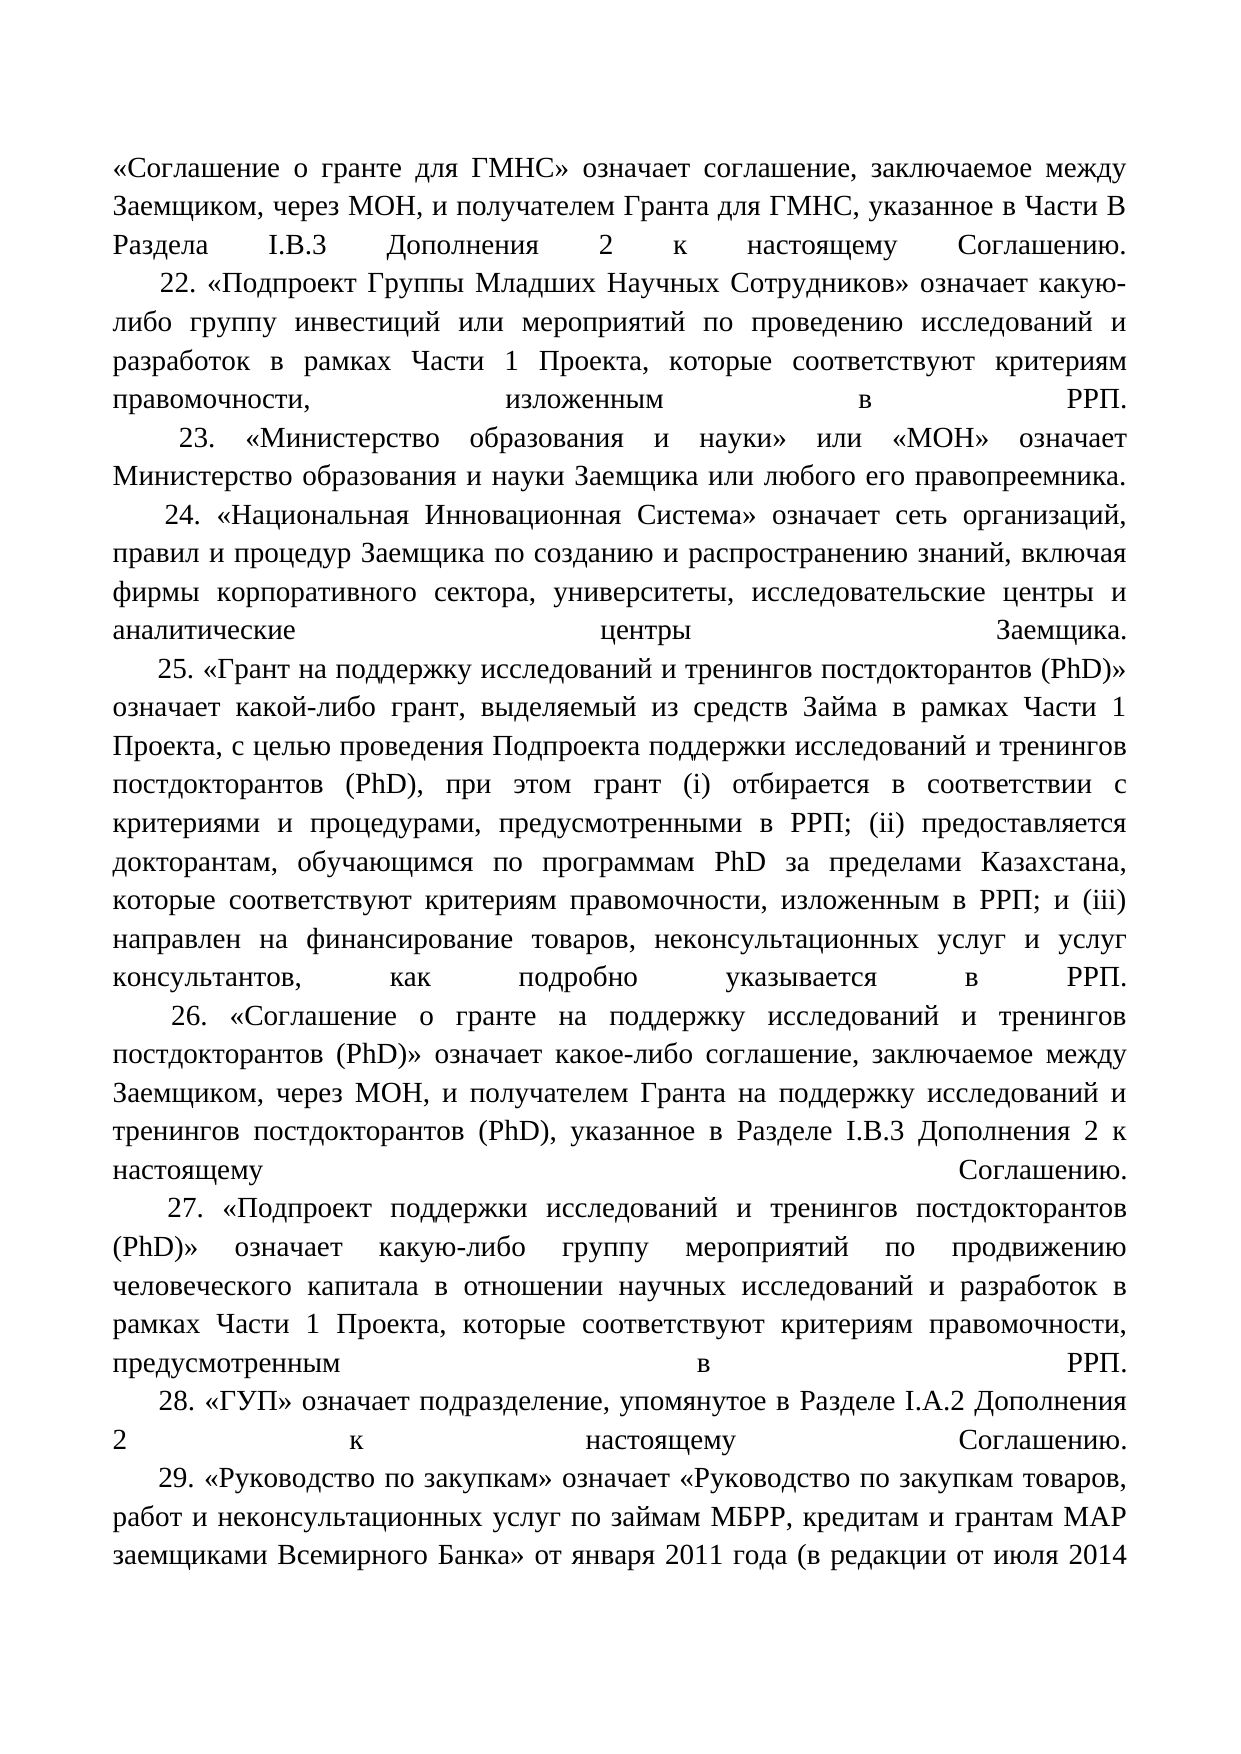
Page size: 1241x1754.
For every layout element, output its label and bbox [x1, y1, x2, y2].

text [112, 150, 1128, 1571]
